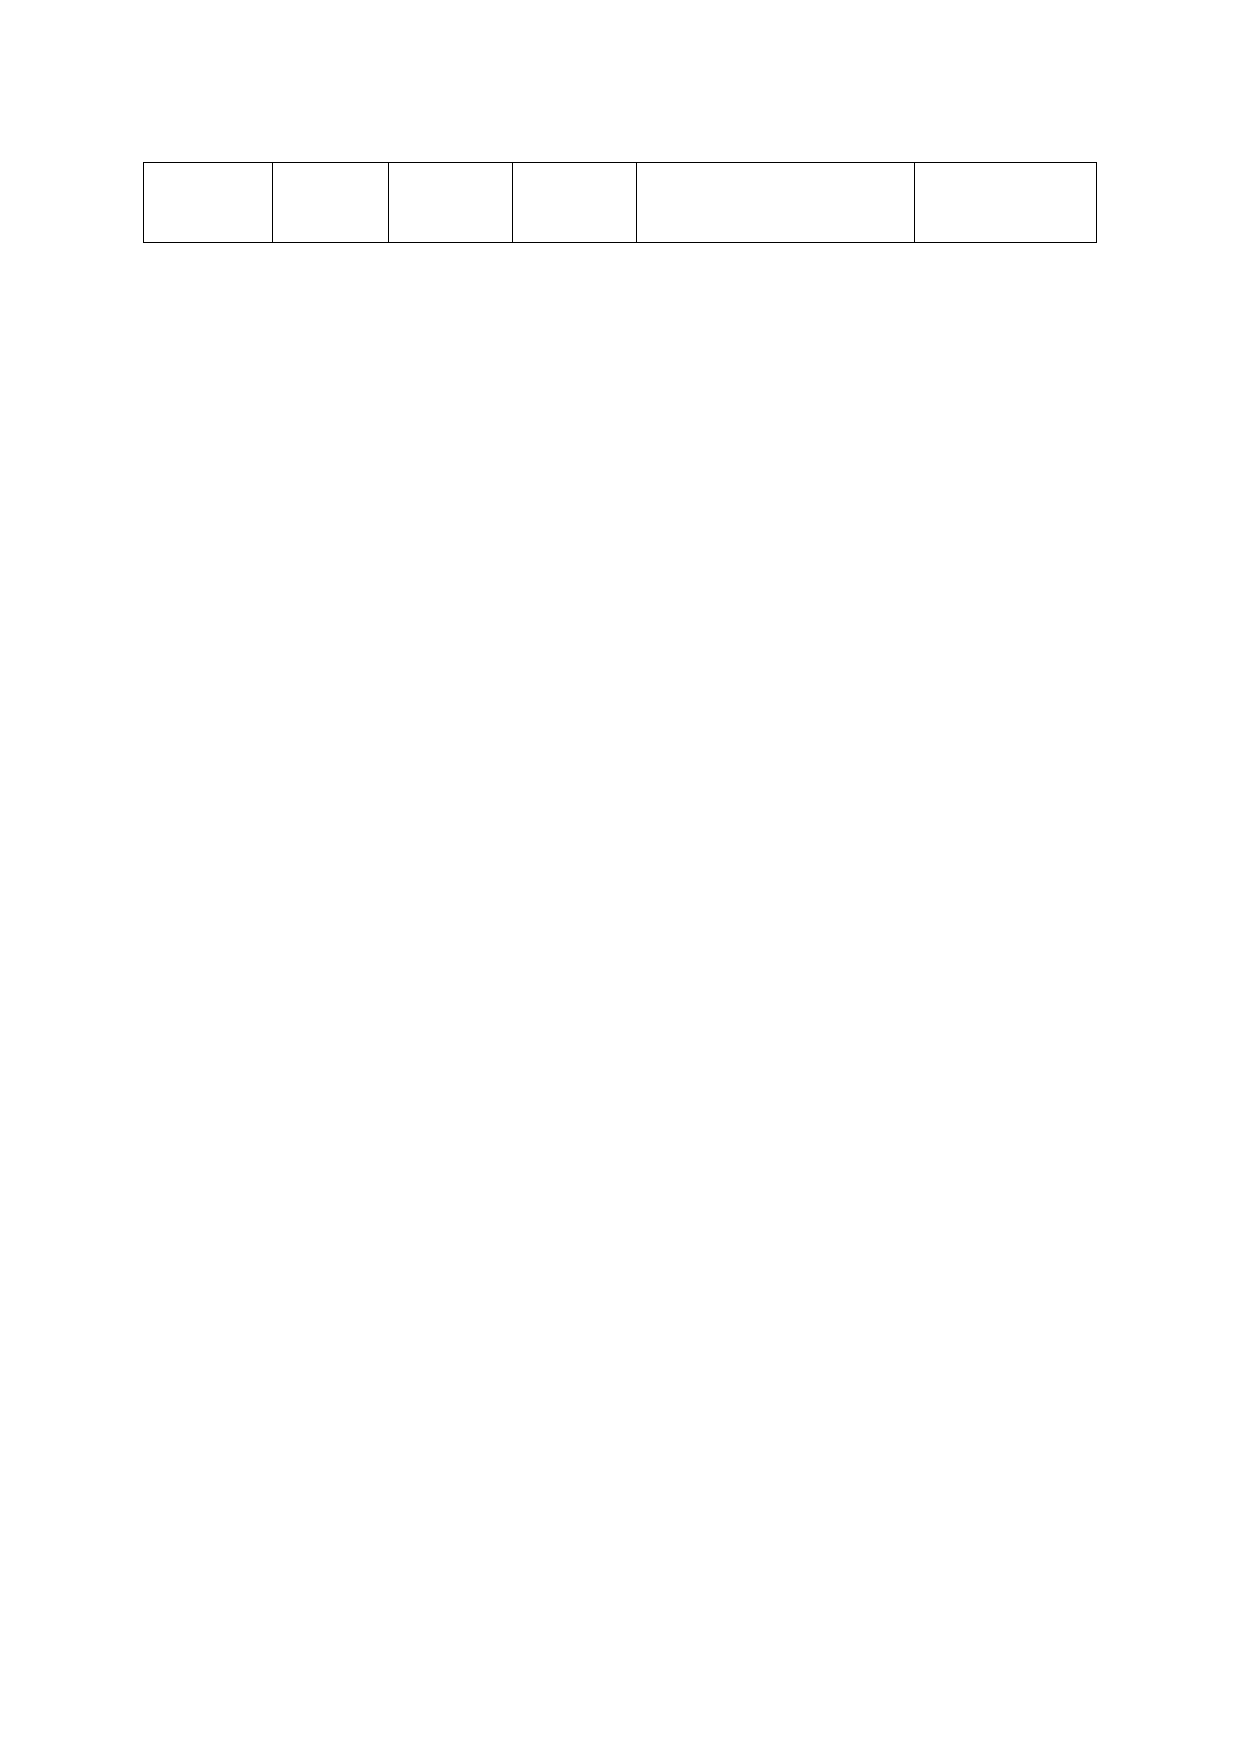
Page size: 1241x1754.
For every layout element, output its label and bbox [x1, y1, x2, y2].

table_cell [513, 163, 636, 242]
table_cell [389, 163, 512, 242]
table_cell [915, 163, 1096, 242]
table_cell [637, 163, 914, 242]
table_cell [273, 163, 388, 242]
